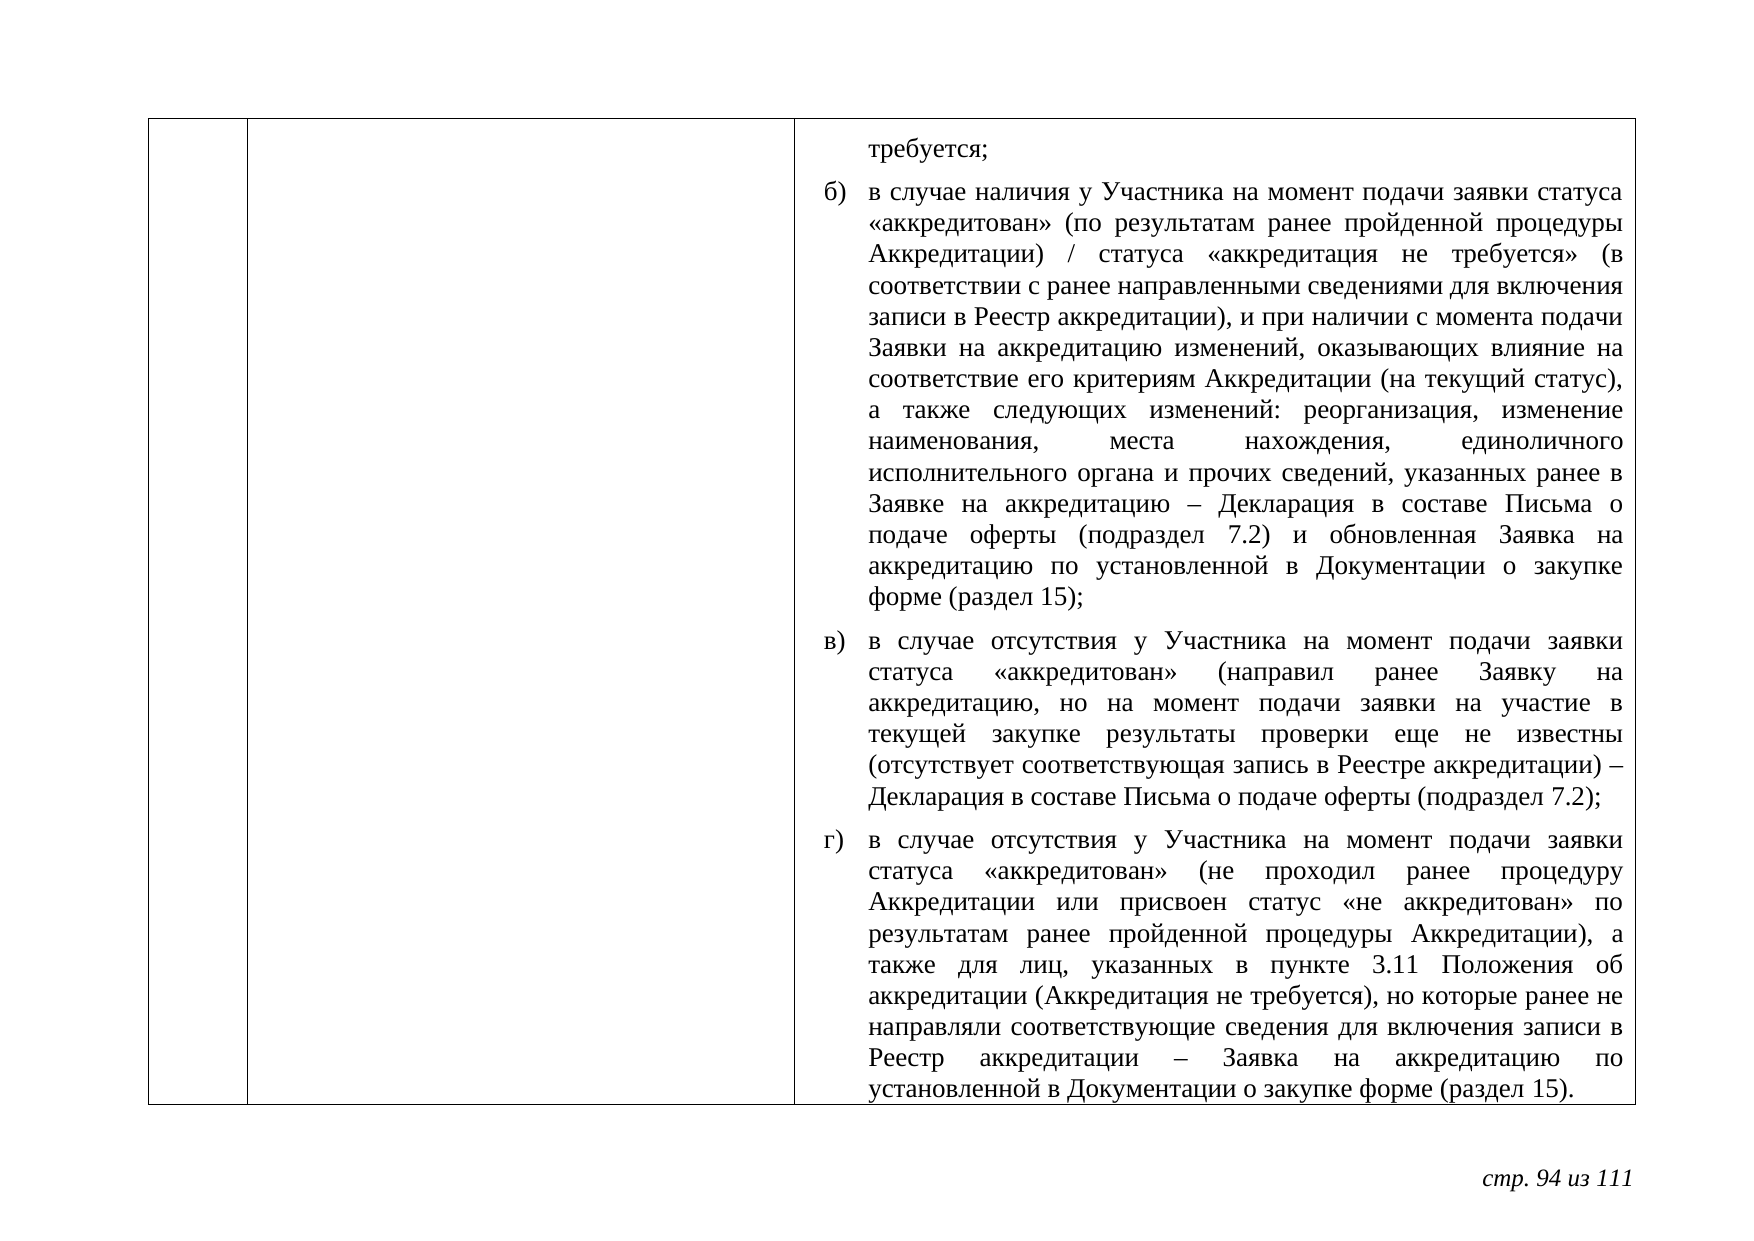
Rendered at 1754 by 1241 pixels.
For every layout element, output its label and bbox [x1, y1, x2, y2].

table_cell [248, 119, 794, 1103]
table_cell [149, 119, 247, 1103]
table_cell [795, 119, 1635, 1103]
